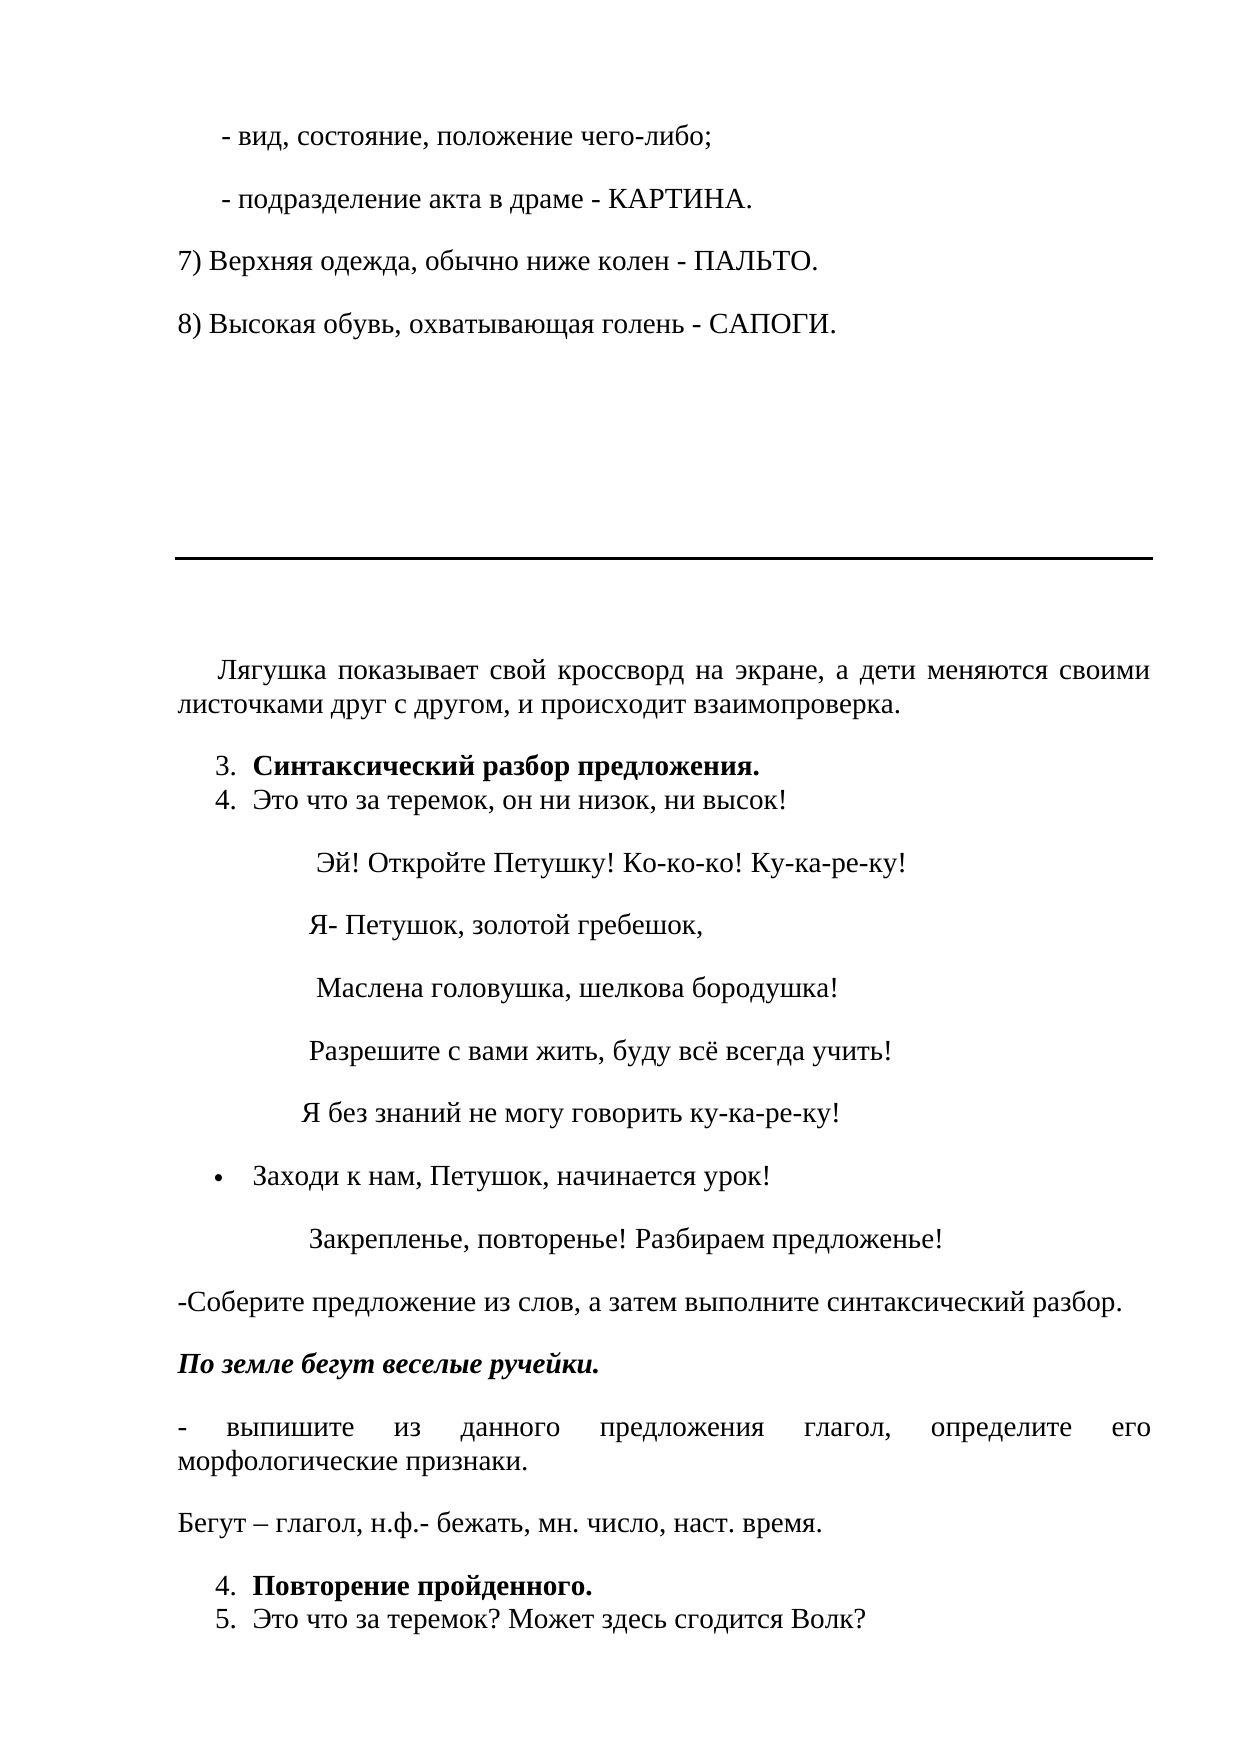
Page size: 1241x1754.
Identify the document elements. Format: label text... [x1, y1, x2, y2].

text Лягушка показывает свой кроссворд на экране, а дети меняются своими листочками друг с другом, и происходит взаимопроверка. [177, 652, 1152, 719]
text Закрепленье, повторенье! Разбираем предложенье! [177, 1221, 1152, 1254]
text - вид, состояние, положение чего-либо; [177, 118, 1152, 152]
text 7) Верхняя одежда, обычно ниже колен - ПАЛЬТО. [177, 243, 1152, 277]
list Синтаксический разбор предложения. [215, 748, 1152, 782]
text Эй! Откройте Петушку! Ко-ко-ко! Ку-ка-ре-ку! [177, 845, 1152, 878]
text Разрешите с вами жить, буду всё всегда учить! [177, 1033, 1152, 1066]
text Я без знаний не могу говорить ку-ка-ре-ку! [177, 1096, 1152, 1129]
text Маслена головушка, шелкова бородушка! [177, 970, 1152, 1004]
text 8) Высокая обувь, охватывающая голень - САПОГИ. [177, 306, 1152, 340]
text - подразделение акта в драме - КАРТИНА. [177, 181, 1152, 214]
list Это что за теремок, он ни низок, ни высок! [215, 782, 1152, 816]
text Бегут – глагол, н.ф.- бежать, мн. число, наст. время. [177, 1505, 1152, 1539]
list Это что за теремок? Может здесь сгодится Волк? [215, 1602, 1152, 1635]
text Я- Петушок, золотой гребешок, [177, 907, 1152, 941]
text -Соберите предложение из слов, а затем выполните синтаксический разбор. [177, 1284, 1152, 1317]
list Повторение пройденного. [215, 1568, 1152, 1602]
text По земле бегут веселые ручейки. [177, 1346, 1152, 1380]
list Заходи к нам, Петушок, начинается урок! [215, 1158, 1152, 1192]
text - выпишите из данного предложения глагол, определите его морфологические признаки. [177, 1409, 1152, 1476]
